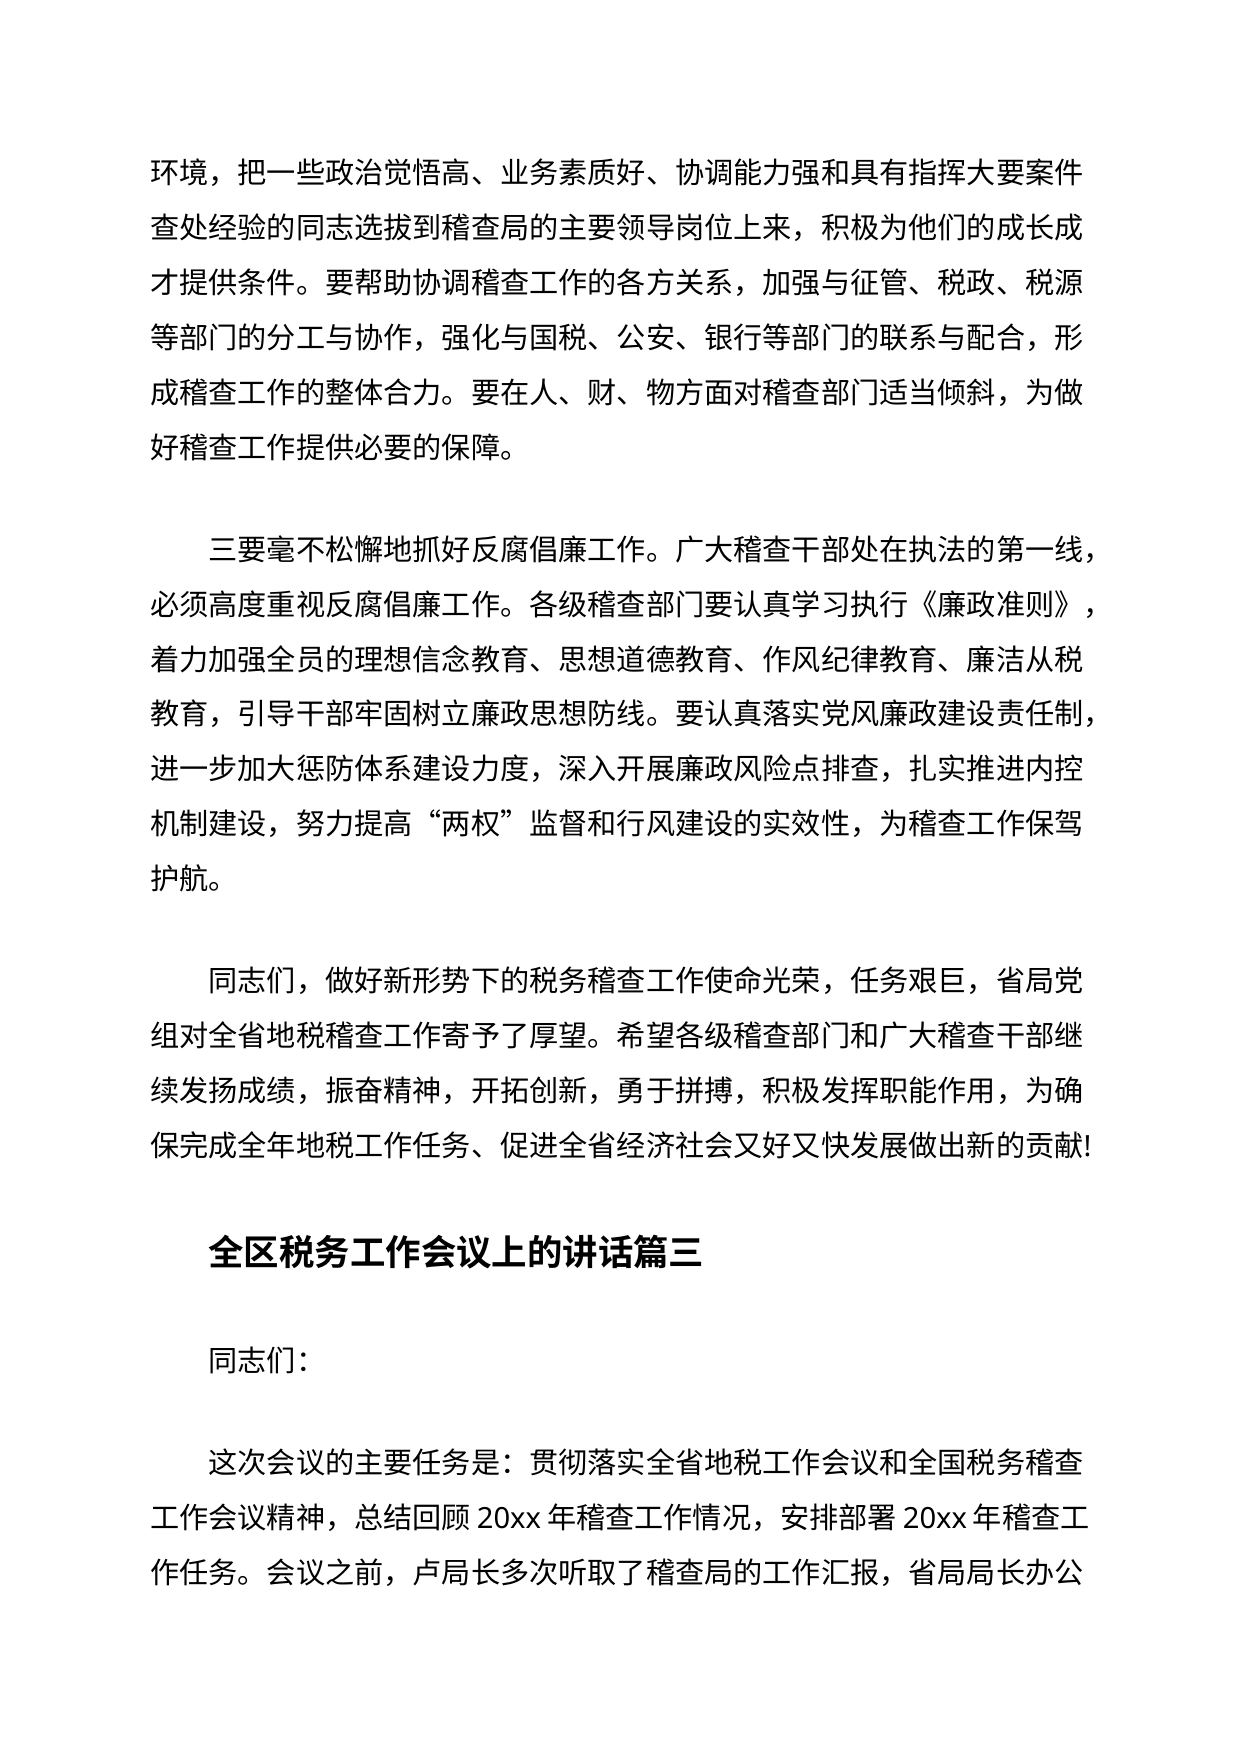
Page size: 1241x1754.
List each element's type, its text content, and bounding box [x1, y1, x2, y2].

text 三要毫不松懈地抓好反腐倡廉工作。广大稽查干部处在执法的第一线，必须高度重视反腐倡廉工作。各级稽查部门要认真学习执行《廉政准则》，着力加强全员的理想信念教育、思想道德教育、作风纪律教育、廉洁从税教育，引导干部牢固树立廉政思想防线。要认真落实党风廉政建设责任制，进一步加大惩防体系建设力度，深入开展廉政风险点排查，扎实推进内控机制建设，努力提高“两权”监督和行风建设的实效性，为稽查工作保驾护航。 [150, 526, 1090, 898]
text 同志们： [150, 1337, 1090, 1380]
text 全区税务工作会议上的讲话篇三 [150, 1224, 1090, 1275]
text 同志们，做好新形势下的税务稽查工作使命光荣，任务艰巨，省局党组对全省地税稽查工作寄予了厚望。希望各级稽查部门和广大稽查干部继续发扬成绩，振奋精神，开拓创新，勇于拼搏，积极发挥职能作用，为确保完成全年地税工作任务、促进全省经济社会又好又快发展做出新的贡献! [150, 957, 1090, 1164]
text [150, 1439, 1090, 1591]
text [150, 150, 1090, 467]
